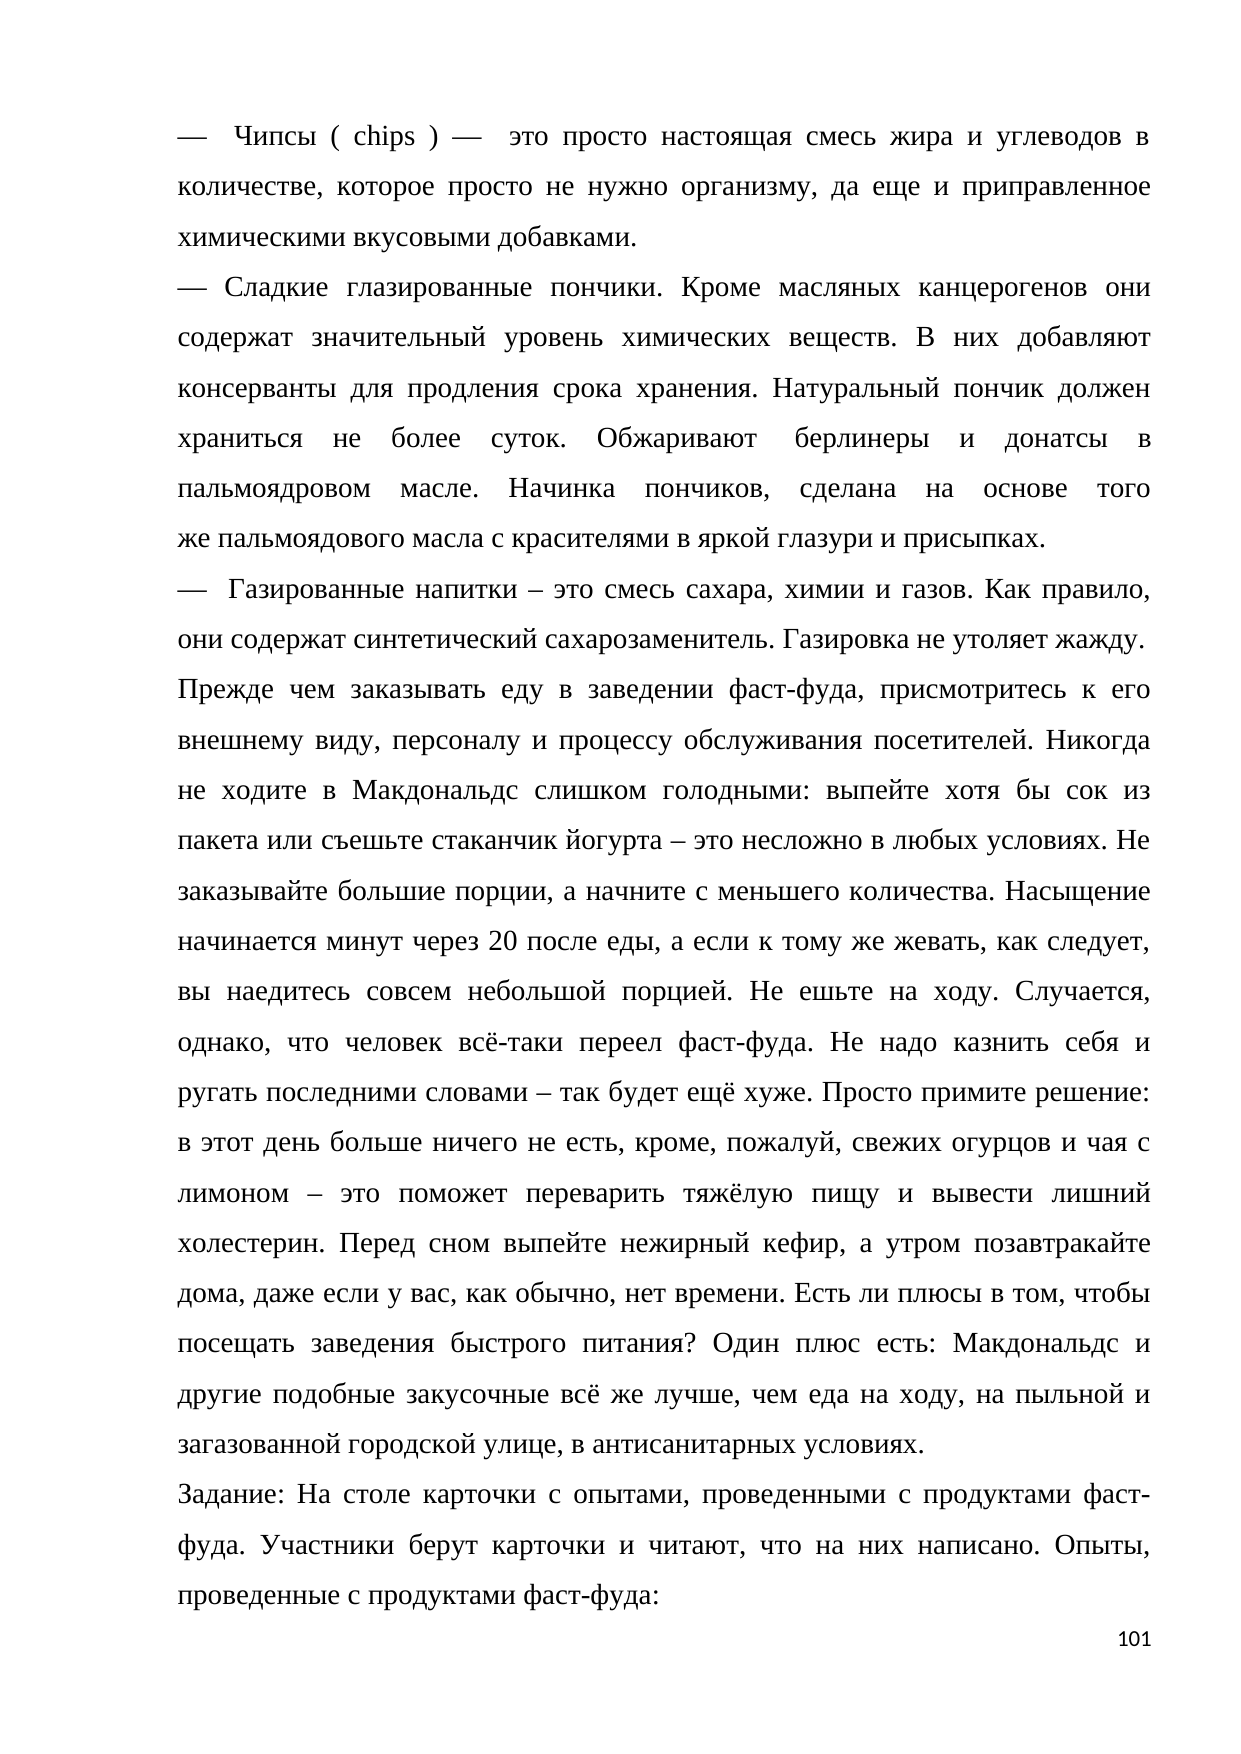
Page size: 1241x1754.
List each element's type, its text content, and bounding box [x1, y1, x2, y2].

text — Газированные напитки – это смесь сахара, химии и газов. Как правило, они содержат синтетический сахарозаменитель. Газировка не утоляет жажду. [177, 571, 1152, 655]
text Задание: На столе карточки с опытами, проведенными с продуктами фаст-фуда. Участники берут карточки и читают, что на них написано. Опыты, проведенные с продуктами фаст-фуда: [177, 1477, 1152, 1611]
text — Чипсы ( chips ) — это просто настоящая смесь жира и углеводов в количестве, которое просто не нужно организму, да еще и приправленное химическими вкусовыми добавками. [177, 118, 1152, 252]
text — Сладкие глазированные пончики. Кроме масляных канцерогенов они содержат значительный уровень химических веществ. В них добавляют консерванты для продления срока хранения. Натуральный пончик должен храниться не более суток. Обжаривают берлинеры и донатсы в пальмоядровом масле. Начинка пончиков, сделана на основе того же пальмоядового масла с красителями в яркой глазури и присыпках. [177, 269, 1152, 554]
text Прежде чем заказывать еду в заведении фаст-фуда, присмотритесь к его внешнему виду, персоналу и процессу обслуживания посетителей. Никогда не ходите в Макдональдс слишком голодными: выпейте хотя бы сок из пакета или съешьте стаканчик йогурта – это несложно в любых условиях. Не заказывайте большие порции, а начните с меньшего количества. Насыщение начинается минут через 20 после еды, а если к тому же жевать, как следует, вы наедитесь совсем небольшой порцией. Не ешьте на ходу. Случается, однако, что человек всё-таки переел фаст-фуда. Не надо казнить себя и ругать последними словами – так будет ещё хуже. Просто примите решение: в этот день больше ничего не есть, кроме, пожалуй, свежих огурцов и чая с лимоном – это поможет переварить тяжёлую пищу и вывести лишний холестерин. Перед сном выпейте нежирный кефир, а утром позавтракайте дома, даже если у вас, как обычно, нет времени. Есть ли плюсы в том, чтобы посещать заведения быстрого питания? Один плюс есть: Макдональдс и другие подобные закусочные всё же лучше, чем еда на ходу, на пыльной и загазованной городской улице, в антисанитарных условиях. [177, 672, 1152, 1460]
